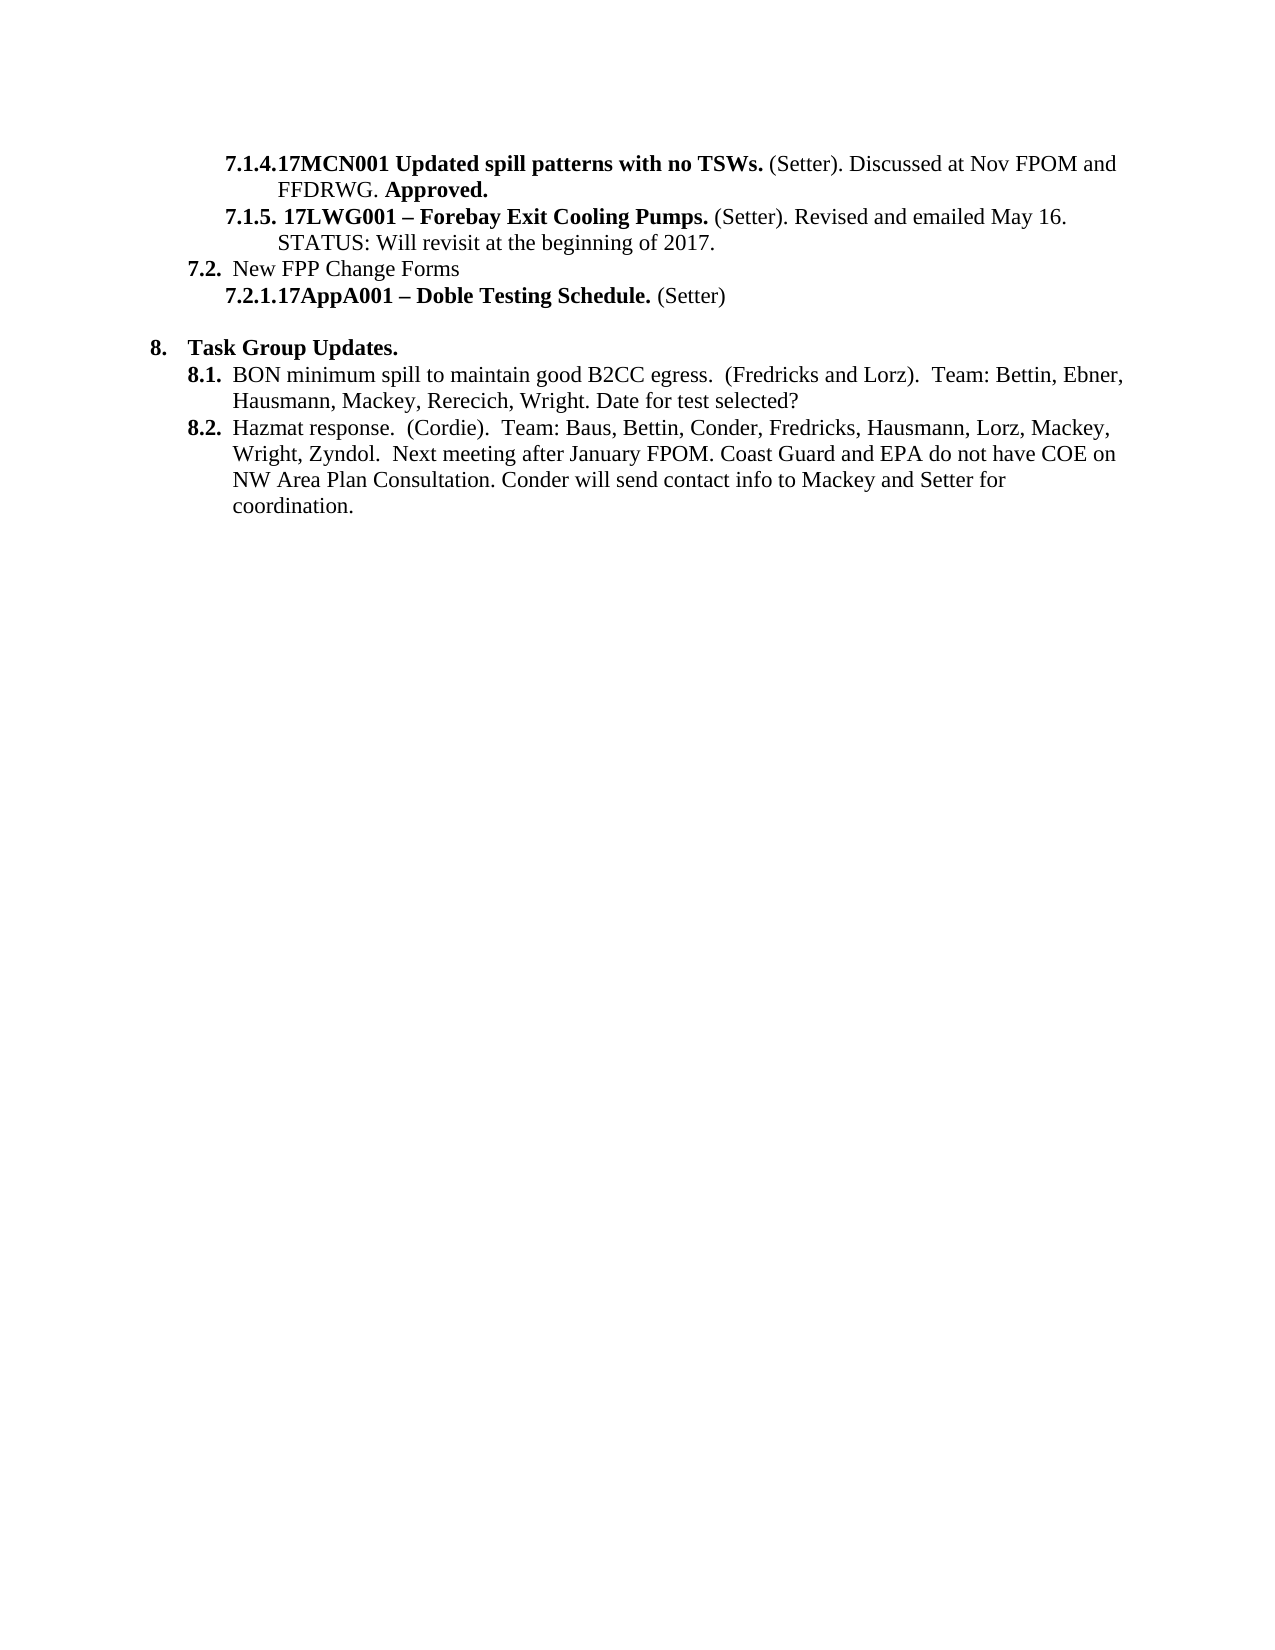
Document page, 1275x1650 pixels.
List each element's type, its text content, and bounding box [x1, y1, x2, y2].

list 17AppA001 – Doble Testing Schedule. (Setter) [225, 282, 1125, 308]
list Task Group Updates. [150, 334, 1125, 361]
list BON minimum spill to maintain good B2CC egress. (Fredricks and Lorz). Team: Bettin, Ebner, Hausmann, Mackey, Rerecich, Wright. Date for test selected? [187, 361, 1125, 413]
list New FPP Change Forms [187, 255, 1125, 282]
list 17MCN001 Updated spill patterns with no TSWs. (Setter). Discussed at Nov FPOM and FFDRWG. Approved. [225, 150, 1125, 203]
list 17LWG001 – Forebay Exit Cooling Pumps. (Setter). Revised and emailed May 16. STATUS: Will revisit at the beginning of 2017. [225, 203, 1125, 255]
list Hazmat response. (Cordie). Team: Baus, Bettin, Conder, Fredricks, Hausmann, Lorz, Mackey, Wright, Zyndol. Next meeting after January FPOM. Coast Guard and EPA do not have COE on NW Area Plan Consultation. Conder will send contact info to Mackey and Setter for coordination. [187, 413, 1125, 519]
